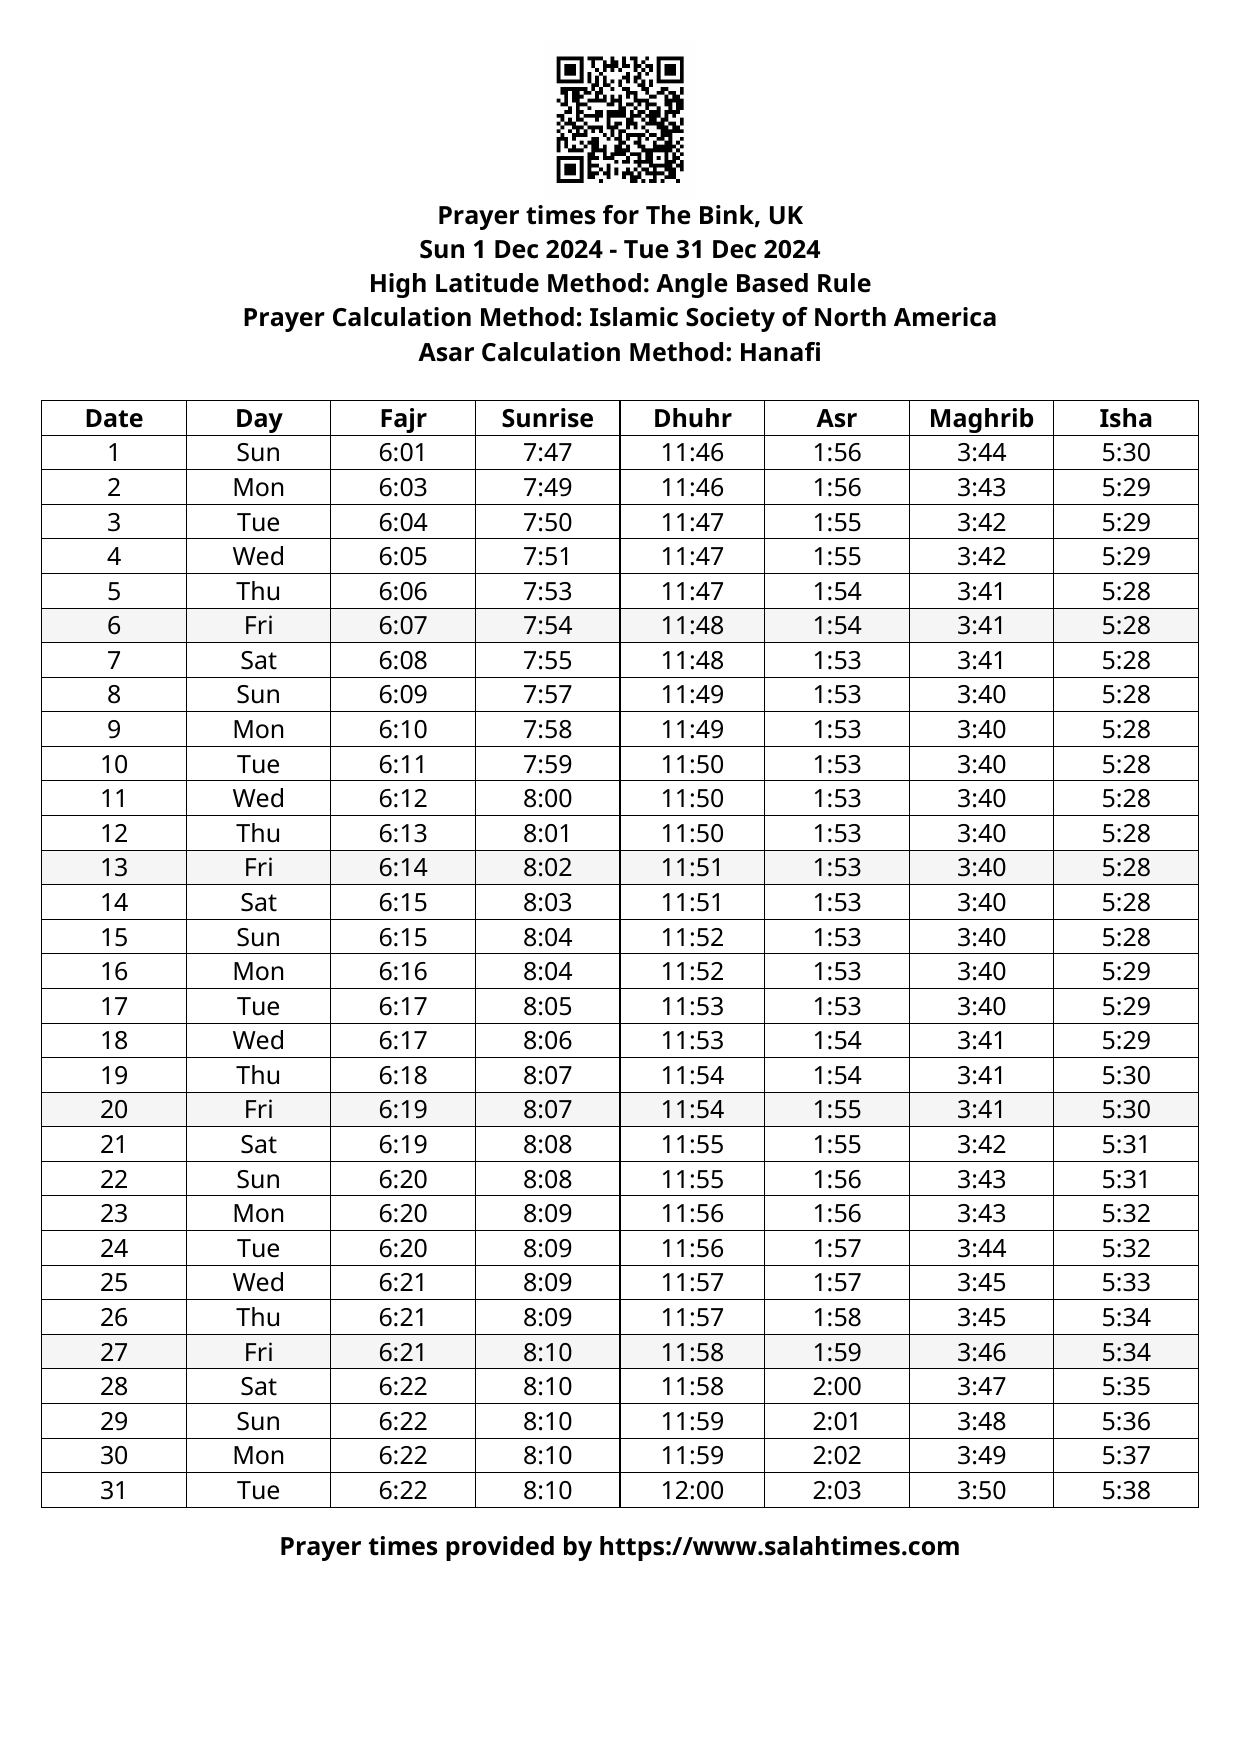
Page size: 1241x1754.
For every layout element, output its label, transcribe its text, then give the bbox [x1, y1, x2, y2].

table_cell 1:57 [765, 1266, 909, 1299]
table_cell 5:30 [1054, 436, 1198, 469]
table_cell Wed [187, 539, 330, 573]
table_cell 3:40 [910, 678, 1053, 711]
table_cell 6:22 [331, 1473, 475, 1507]
table_cell Sat [187, 885, 330, 919]
table_cell 6:20 [331, 1231, 475, 1264]
table_cell 11:50 [621, 781, 764, 815]
table_cell Thu [187, 1058, 330, 1092]
table_cell 11:49 [621, 712, 764, 746]
table_cell 5:28 [1054, 816, 1198, 849]
table_cell 3:40 [910, 816, 1053, 849]
table_cell 6:01 [331, 436, 475, 469]
table_cell 11:53 [621, 1024, 764, 1057]
table_cell 5:29 [1054, 1024, 1198, 1057]
table_cell 7:50 [476, 505, 619, 538]
table_cell 5:29 [1054, 989, 1198, 1022]
table_cell 7:53 [476, 574, 619, 607]
table_cell 6 [42, 609, 186, 642]
text High Latitude Method: Angle Based Rule [42, 266, 1198, 300]
table_cell Sun [187, 678, 330, 711]
table_cell 6:04 [331, 505, 475, 538]
table_cell 11:55 [621, 1127, 764, 1161]
table_cell 8:01 [476, 816, 619, 849]
table_cell 5:35 [1054, 1369, 1198, 1403]
table_cell 3:43 [910, 1196, 1053, 1230]
table_cell Fri [187, 1335, 330, 1368]
table_cell 1:56 [765, 436, 909, 469]
table_cell 3:41 [910, 574, 1053, 607]
table_cell 8:07 [476, 1093, 619, 1126]
table_cell 7:55 [476, 643, 619, 677]
text Asar Calculation Method: Hanafi [42, 334, 1198, 368]
table_cell Sat [187, 643, 330, 677]
table_cell 6:09 [331, 678, 475, 711]
table_cell Thu [187, 574, 330, 607]
table_cell Sat [187, 1369, 330, 1403]
table_cell 3:42 [910, 1127, 1053, 1161]
table_cell 3:42 [910, 505, 1053, 538]
table_cell 20 [42, 1093, 186, 1126]
table_cell 5:32 [1054, 1196, 1198, 1230]
table_cell 11:51 [621, 885, 764, 919]
table_cell 3:50 [910, 1473, 1053, 1507]
table_cell 6:22 [331, 1439, 475, 1472]
table_cell 5:34 [1054, 1335, 1198, 1368]
table_cell 6:10 [331, 712, 475, 746]
table_cell 3:41 [910, 643, 1053, 677]
table_cell 1:53 [765, 643, 909, 677]
table_cell 3:41 [910, 1093, 1053, 1126]
table_header Day [187, 401, 330, 434]
table_cell 8:09 [476, 1196, 619, 1230]
table_cell 1:56 [765, 1162, 909, 1195]
table_cell Wed [187, 1266, 330, 1299]
table_cell 8:02 [476, 851, 619, 884]
table_cell 1:53 [765, 747, 909, 780]
table_cell 5:30 [1054, 1093, 1198, 1126]
table_cell 1:59 [765, 1335, 909, 1368]
table_cell 11:48 [621, 643, 764, 677]
table_cell 25 [42, 1266, 186, 1299]
table_cell 11:58 [621, 1335, 764, 1368]
table_cell Fri [187, 851, 330, 884]
table_cell 7 [42, 643, 186, 677]
table_cell 3:48 [910, 1404, 1053, 1437]
table_cell 7:58 [476, 712, 619, 746]
table_cell 3:41 [910, 1024, 1053, 1057]
table_cell 3:40 [910, 851, 1053, 884]
table_cell Mon [187, 712, 330, 746]
table_cell 7:59 [476, 747, 619, 780]
table_cell 5:28 [1054, 574, 1198, 607]
table_cell 6:05 [331, 539, 475, 573]
table_cell Tue [187, 1473, 330, 1507]
table_cell 3:49 [910, 1439, 1053, 1472]
table_cell 6:14 [331, 851, 475, 884]
table_cell 7:47 [476, 436, 619, 469]
table_cell 10 [42, 747, 186, 780]
table_cell 6:06 [331, 574, 475, 607]
table_cell 3:40 [910, 885, 1053, 919]
table_cell 5:28 [1054, 885, 1198, 919]
table_cell 31 [42, 1473, 186, 1507]
table_cell 8:10 [476, 1369, 619, 1403]
table_cell 11:59 [621, 1439, 764, 1472]
table_cell 6:20 [331, 1162, 475, 1195]
table_cell 1:55 [765, 539, 909, 573]
table_cell 11:46 [621, 436, 764, 469]
table_cell 7:51 [476, 539, 619, 573]
table_header Dhuhr [621, 401, 764, 434]
table_cell 11:50 [621, 816, 764, 849]
table_cell 11:57 [621, 1266, 764, 1299]
table_cell 6:12 [331, 781, 475, 815]
table_cell 6:22 [331, 1404, 475, 1437]
table_cell 7:49 [476, 470, 619, 504]
table_cell Sun [187, 1404, 330, 1437]
table_cell 11:46 [621, 470, 764, 504]
table_cell 21 [42, 1127, 186, 1161]
table_cell 11:57 [621, 1300, 764, 1334]
table_cell 3:45 [910, 1300, 1053, 1334]
table_cell 11:56 [621, 1196, 764, 1230]
table_cell Mon [187, 1439, 330, 1472]
table_cell 1:57 [765, 1231, 909, 1264]
table_cell 11:50 [621, 747, 764, 780]
table_cell 11:54 [621, 1093, 764, 1126]
table_cell 3:40 [910, 989, 1053, 1022]
table_cell 5:28 [1054, 678, 1198, 711]
table_header Date [42, 401, 186, 434]
picture [542, 41, 699, 198]
table_cell 11:51 [621, 851, 764, 884]
table_cell 8:04 [476, 954, 619, 988]
table_header Fajr [331, 401, 475, 434]
table_cell 1:53 [765, 816, 909, 849]
table_cell Tue [187, 747, 330, 780]
table_cell 6:20 [331, 1196, 475, 1230]
table_cell 7:54 [476, 609, 619, 642]
table_cell 5:28 [1054, 747, 1198, 780]
table_cell 1 [42, 436, 186, 469]
table_cell Wed [187, 1024, 330, 1057]
table_cell 11:49 [621, 678, 764, 711]
table_cell 11:56 [621, 1231, 764, 1264]
table_cell 28 [42, 1369, 186, 1403]
table_cell 6:18 [331, 1058, 475, 1092]
table_cell 26 [42, 1300, 186, 1334]
table_cell 11:47 [621, 505, 764, 538]
table_cell 11:55 [621, 1162, 764, 1195]
table_cell 11:48 [621, 609, 764, 642]
table_cell 8:10 [476, 1335, 619, 1368]
table_cell 12:00 [621, 1473, 764, 1507]
table_cell 11:59 [621, 1404, 764, 1437]
table_cell 8:10 [476, 1439, 619, 1472]
text Prayer times provided by https://www.salahtimes.com [42, 1528, 1198, 1563]
table_cell 5:29 [1054, 954, 1198, 988]
table_cell Mon [187, 1196, 330, 1230]
table_cell 27 [42, 1335, 186, 1368]
table_cell 1:53 [765, 954, 909, 988]
table_cell 3 [42, 505, 186, 538]
table_cell 3:44 [910, 1231, 1053, 1264]
table_cell 5:28 [1054, 643, 1198, 677]
table_cell 1:54 [765, 1058, 909, 1092]
table_cell 5:38 [1054, 1473, 1198, 1507]
table_cell 3:41 [910, 1058, 1053, 1092]
table_cell 5:36 [1054, 1404, 1198, 1437]
table_cell 3:40 [910, 954, 1053, 988]
table_cell 2:02 [765, 1439, 909, 1472]
table_cell 9 [42, 712, 186, 746]
text Prayer Calculation Method: Islamic Society of North America [42, 300, 1198, 334]
table_cell 5:29 [1054, 539, 1198, 573]
table_cell 6:22 [331, 1369, 475, 1403]
table_cell 1:54 [765, 1024, 909, 1057]
table_cell 6:21 [331, 1335, 475, 1368]
table_cell 6:16 [331, 954, 475, 988]
table_cell 5:28 [1054, 851, 1198, 884]
table_cell 1:53 [765, 920, 909, 953]
table_cell Tue [187, 989, 330, 1022]
table_cell Fri [187, 1093, 330, 1126]
table_cell 11 [42, 781, 186, 815]
table_cell 8:08 [476, 1127, 619, 1161]
table_cell 11:53 [621, 989, 764, 1022]
table_cell 6:19 [331, 1127, 475, 1161]
table_cell 8:07 [476, 1058, 619, 1092]
table_header Sunrise [476, 401, 619, 434]
table_cell 11:47 [621, 574, 764, 607]
table_cell 5:32 [1054, 1231, 1198, 1264]
table_cell Tue [187, 505, 330, 538]
table_cell 6:08 [331, 643, 475, 677]
table_cell 8:00 [476, 781, 619, 815]
table_cell 3:40 [910, 712, 1053, 746]
table_cell 11:52 [621, 954, 764, 988]
table_cell 8:10 [476, 1473, 619, 1507]
table_cell 1:55 [765, 1127, 909, 1161]
table_cell 1:54 [765, 574, 909, 607]
table_cell 30 [42, 1439, 186, 1472]
table_cell 7:57 [476, 678, 619, 711]
table_cell Wed [187, 781, 330, 815]
table_cell 2:03 [765, 1473, 909, 1507]
table_cell 11:52 [621, 920, 764, 953]
table_cell 6:13 [331, 816, 475, 849]
table_cell 1:58 [765, 1300, 909, 1334]
table_cell 5:34 [1054, 1300, 1198, 1334]
table_cell 1:53 [765, 781, 909, 815]
table_cell 8:05 [476, 989, 619, 1022]
table_cell 5:28 [1054, 781, 1198, 815]
table_cell 1:53 [765, 678, 909, 711]
table_cell 6:07 [331, 609, 475, 642]
table_cell Fri [187, 609, 330, 642]
table_cell 8:04 [476, 920, 619, 953]
table_cell 3:40 [910, 781, 1053, 815]
table_cell 18 [42, 1024, 186, 1057]
table_cell 1:56 [765, 1196, 909, 1230]
table_cell 3:44 [910, 436, 1053, 469]
table_header Asr [765, 401, 909, 434]
table_cell 3:40 [910, 747, 1053, 780]
table_cell 6:15 [331, 885, 475, 919]
table_cell 15 [42, 920, 186, 953]
table_cell 8:09 [476, 1231, 619, 1264]
table_cell 17 [42, 989, 186, 1022]
table_cell 1:56 [765, 470, 909, 504]
table_cell 5:28 [1054, 920, 1198, 953]
table_cell 6:21 [331, 1300, 475, 1334]
table_cell 8 [42, 678, 186, 711]
table_cell 11:54 [621, 1058, 764, 1092]
table_cell 11:47 [621, 539, 764, 573]
table_cell 1:54 [765, 609, 909, 642]
table_cell 6:11 [331, 747, 475, 780]
table_cell 8:03 [476, 885, 619, 919]
table_cell Thu [187, 1300, 330, 1334]
table_cell 2:01 [765, 1404, 909, 1437]
table_cell 19 [42, 1058, 186, 1092]
table_cell 1:55 [765, 1093, 909, 1126]
table_cell 3:47 [910, 1369, 1053, 1403]
table_cell Sun [187, 1162, 330, 1195]
table_cell 16 [42, 954, 186, 988]
table_cell 8:09 [476, 1266, 619, 1299]
table_cell 5:28 [1054, 712, 1198, 746]
table_cell 6:17 [331, 989, 475, 1022]
table_cell Mon [187, 954, 330, 988]
table_cell 5:29 [1054, 505, 1198, 538]
table_cell 5:31 [1054, 1162, 1198, 1195]
table_cell 8:09 [476, 1300, 619, 1334]
table_cell 3:42 [910, 539, 1053, 573]
table_cell Tue [187, 1231, 330, 1264]
table_cell Mon [187, 470, 330, 504]
text Prayer times for The Bink, UK [42, 198, 1198, 232]
table_cell 22 [42, 1162, 186, 1195]
table_cell Sun [187, 436, 330, 469]
table_cell 6:03 [331, 470, 475, 504]
table_cell 24 [42, 1231, 186, 1264]
table_cell 3:46 [910, 1335, 1053, 1368]
table_cell 5:33 [1054, 1266, 1198, 1299]
table_cell 11:58 [621, 1369, 764, 1403]
table_cell 4 [42, 539, 186, 573]
table_cell 3:41 [910, 609, 1053, 642]
table_cell 2 [42, 470, 186, 504]
table_cell Sat [187, 1127, 330, 1161]
table_cell 5:30 [1054, 1058, 1198, 1092]
table_cell 5:37 [1054, 1439, 1198, 1472]
table_cell 6:17 [331, 1024, 475, 1057]
table_cell 29 [42, 1404, 186, 1437]
text Sun 1 Dec 2024 - Tue 31 Dec 2024 [42, 232, 1198, 266]
table_cell 1:53 [765, 712, 909, 746]
table_cell 5:29 [1054, 470, 1198, 504]
table_cell 6:21 [331, 1266, 475, 1299]
table_cell 12 [42, 816, 186, 849]
table_cell 5:31 [1054, 1127, 1198, 1161]
table_cell 5 [42, 574, 186, 607]
table_cell 8:10 [476, 1404, 619, 1437]
table_cell 2:00 [765, 1369, 909, 1403]
table_cell 8:08 [476, 1162, 619, 1195]
table_cell 13 [42, 851, 186, 884]
table_cell 1:55 [765, 505, 909, 538]
table_cell 14 [42, 885, 186, 919]
table_cell 1:53 [765, 851, 909, 884]
table_header Maghrib [910, 401, 1053, 434]
table_cell Thu [187, 816, 330, 849]
table_cell 8:06 [476, 1024, 619, 1057]
table_cell 1:53 [765, 989, 909, 1022]
table_cell 3:45 [910, 1266, 1053, 1299]
table_cell 3:43 [910, 1162, 1053, 1195]
table_cell 1:53 [765, 885, 909, 919]
table_cell 6:19 [331, 1093, 475, 1126]
table_cell Sun [187, 920, 330, 953]
table_cell 3:40 [910, 920, 1053, 953]
table_cell 3:43 [910, 470, 1053, 504]
table_cell 23 [42, 1196, 186, 1230]
table_cell 6:15 [331, 920, 475, 953]
table_cell 5:28 [1054, 609, 1198, 642]
table_header Isha [1054, 401, 1198, 434]
